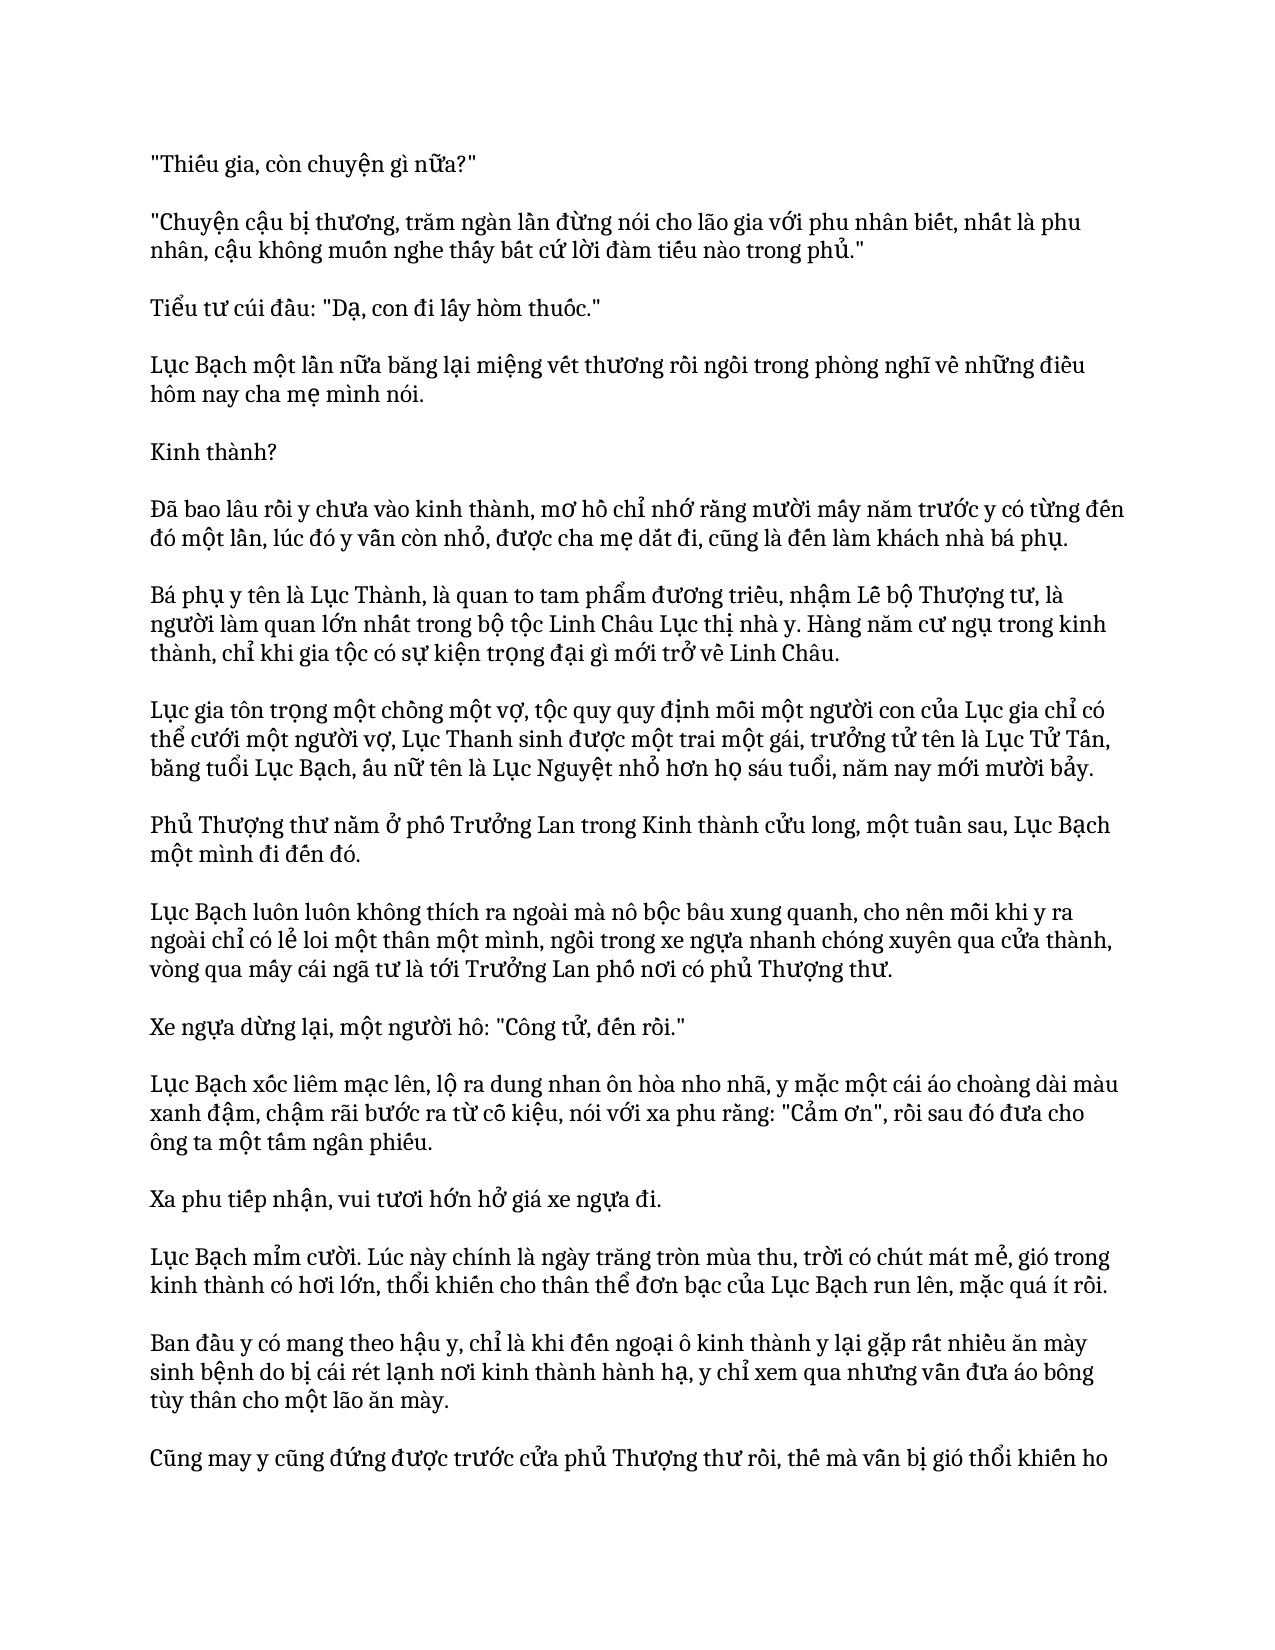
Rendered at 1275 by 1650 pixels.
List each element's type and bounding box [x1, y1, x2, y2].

text [150, 150, 1125, 1472]
